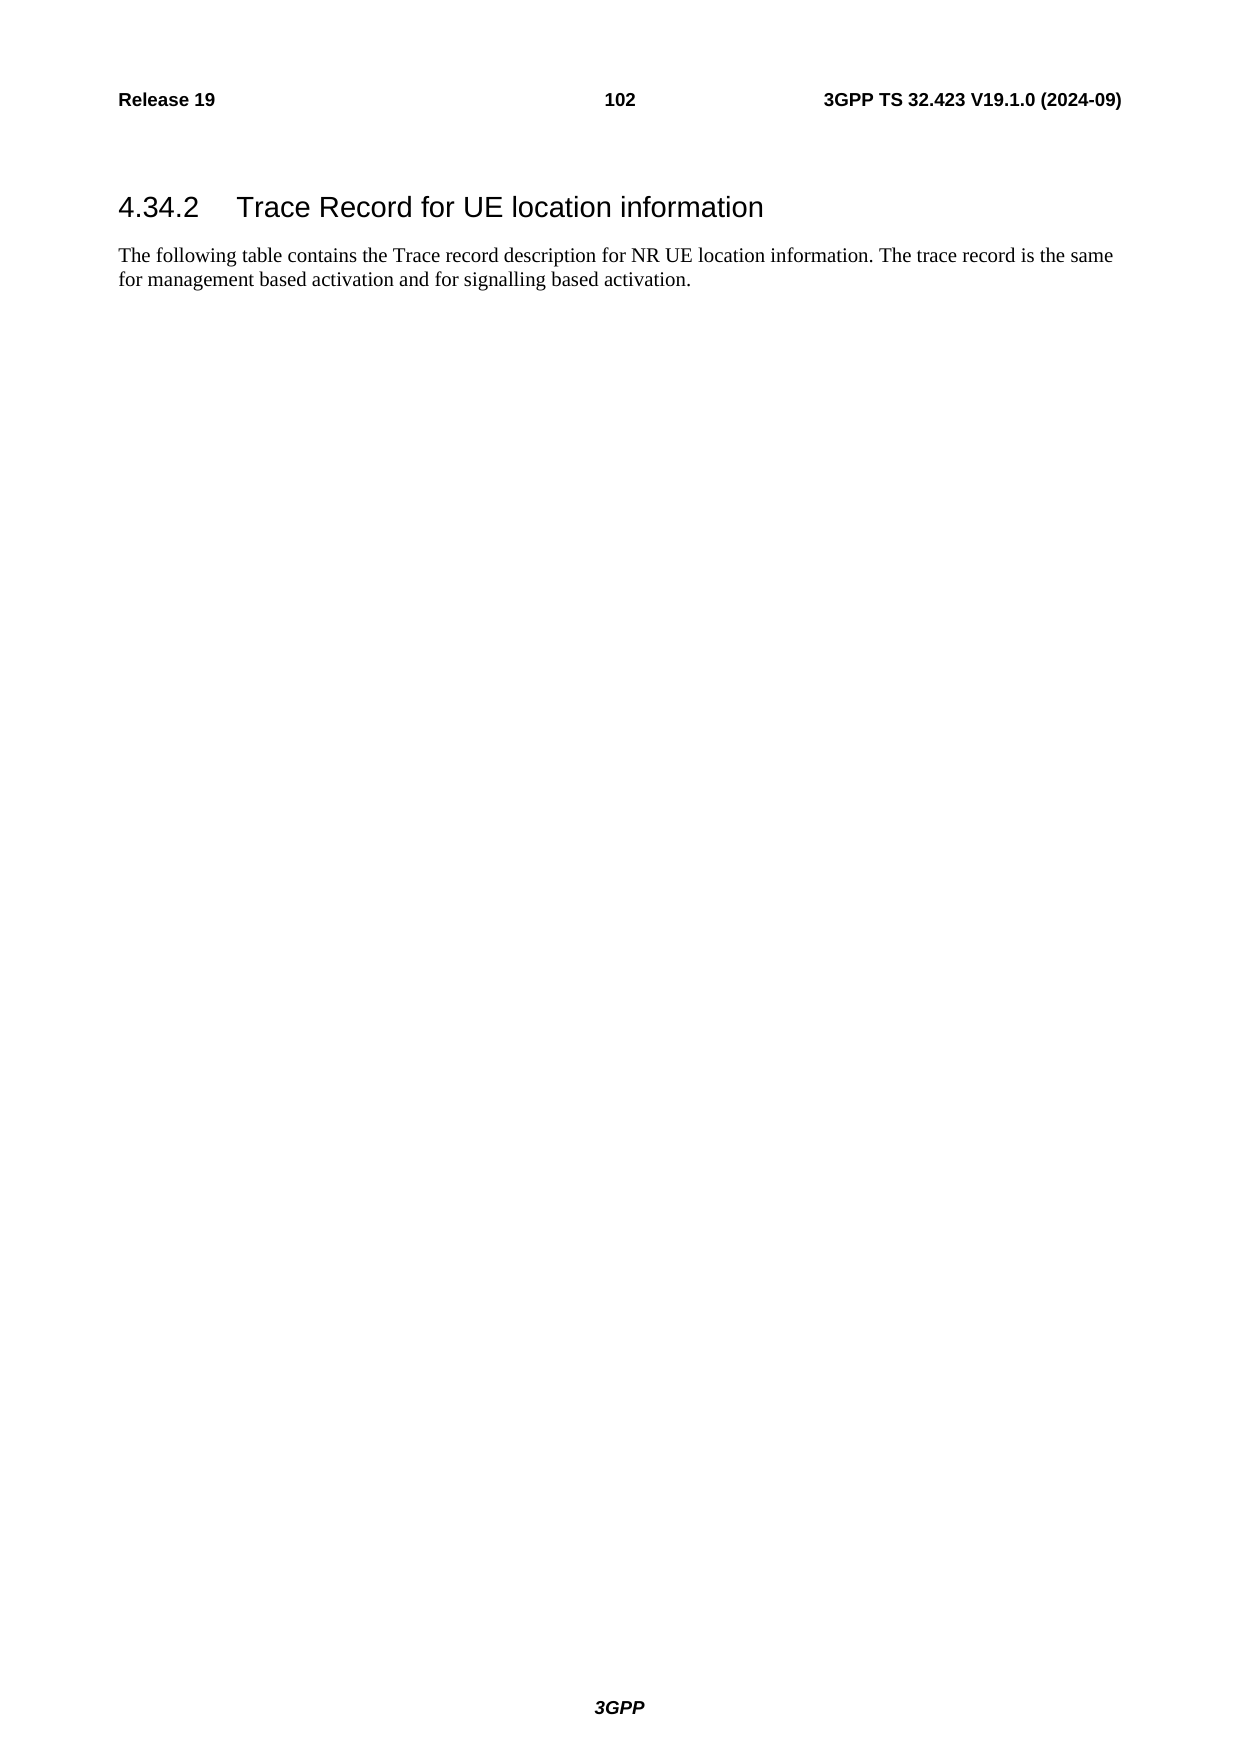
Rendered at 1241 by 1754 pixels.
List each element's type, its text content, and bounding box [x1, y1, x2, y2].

text The following table contains the Trace record description for NR UE location information. The trace record is the same for management based activation and for signalling based activation. [118, 243, 1122, 291]
subtitle 4.34.2 Trace Record for UE location information [118, 191, 1122, 224]
